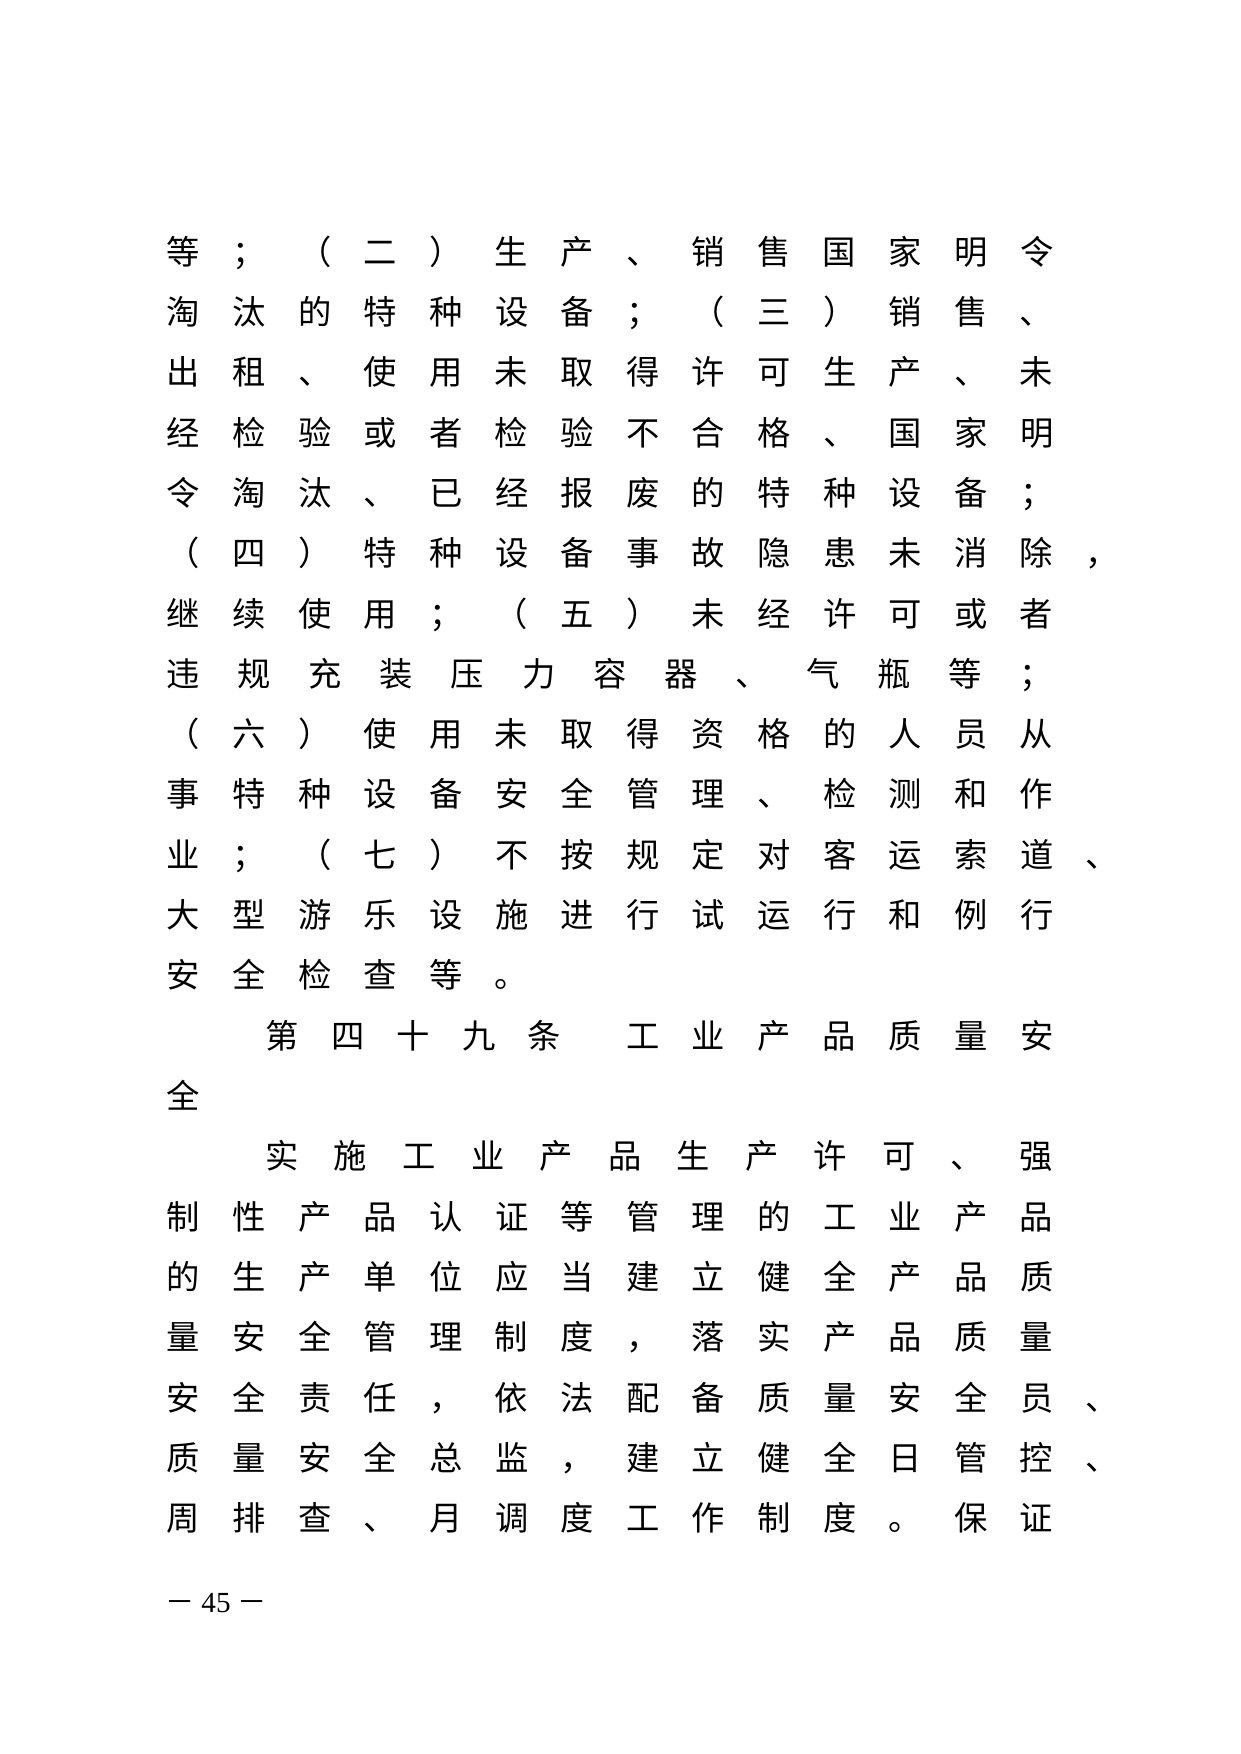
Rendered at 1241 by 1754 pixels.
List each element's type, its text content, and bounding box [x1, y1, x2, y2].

text 第四十九条 工业产品质量安全 [167, 1003, 1085, 1124]
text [167, 219, 1085, 1003]
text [167, 1124, 1085, 1546]
